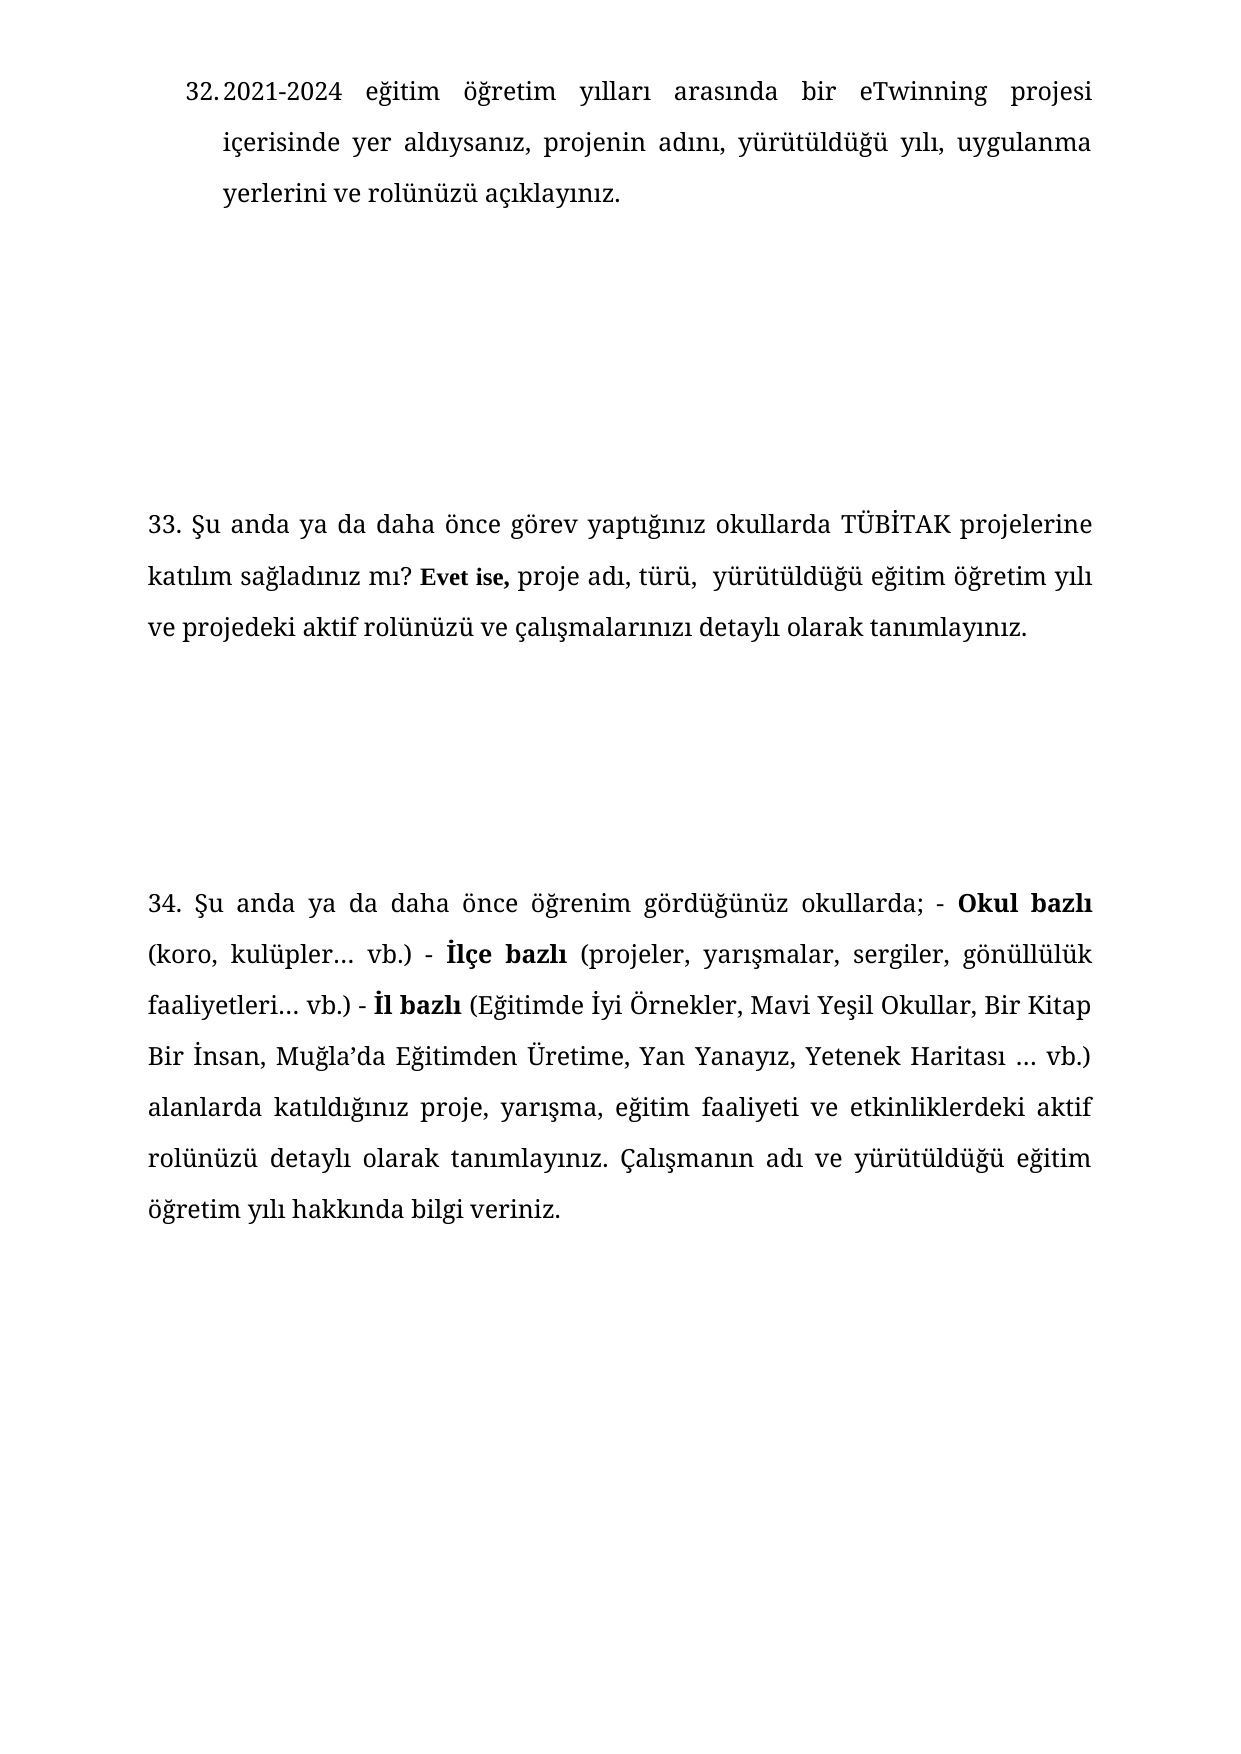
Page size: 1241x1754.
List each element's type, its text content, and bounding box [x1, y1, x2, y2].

list 2021-2024 eğitim öğretim yılları arasında bir eTwinning projesi içerisinde yer aldıysanız, projenin adını, yürütüldüğü yılı, uygulanma yerlerini ve rolünüzü açıklayınız. [185, 74, 1093, 210]
text 33. Şu anda ya da daha önce görev yaptığınız okullarda TÜBİTAK projelerine katılım sağladınız mı? Evet ise, proje adı, türü, yürütüldüğü eğitim öğretim yılı ve projedeki aktif rolünüzü ve çalışmalarınızı detaylı olarak tanımlayınız. [148, 507, 1093, 643]
text 34. Şu anda ya da daha önce öğrenim gördüğünüz okullarda; - Okul bazlı (koro, kulüpler… vb.) - İlçe bazlı (projeler, yarışmalar, sergiler, gönüllülük faaliyetleri… vb.) - İl bazlı (Eğitimde İyi Örnekler, Mavi Yeşil Okullar, Bir Kitap Bir İnsan, Muğla’da Eğitimden Üretime, Yan Yanayız, Yetenek Haritası … vb.) alanlarda katıldığınız proje, yarışma, eğitim faaliyeti ve etkinliklerdeki aktif rolünüzü detaylı olarak tanımlayınız. Çalışmanın adı ve yürütüldüğü eğitim öğretim yılı hakkında bilgi veriniz. [148, 885, 1093, 1226]
